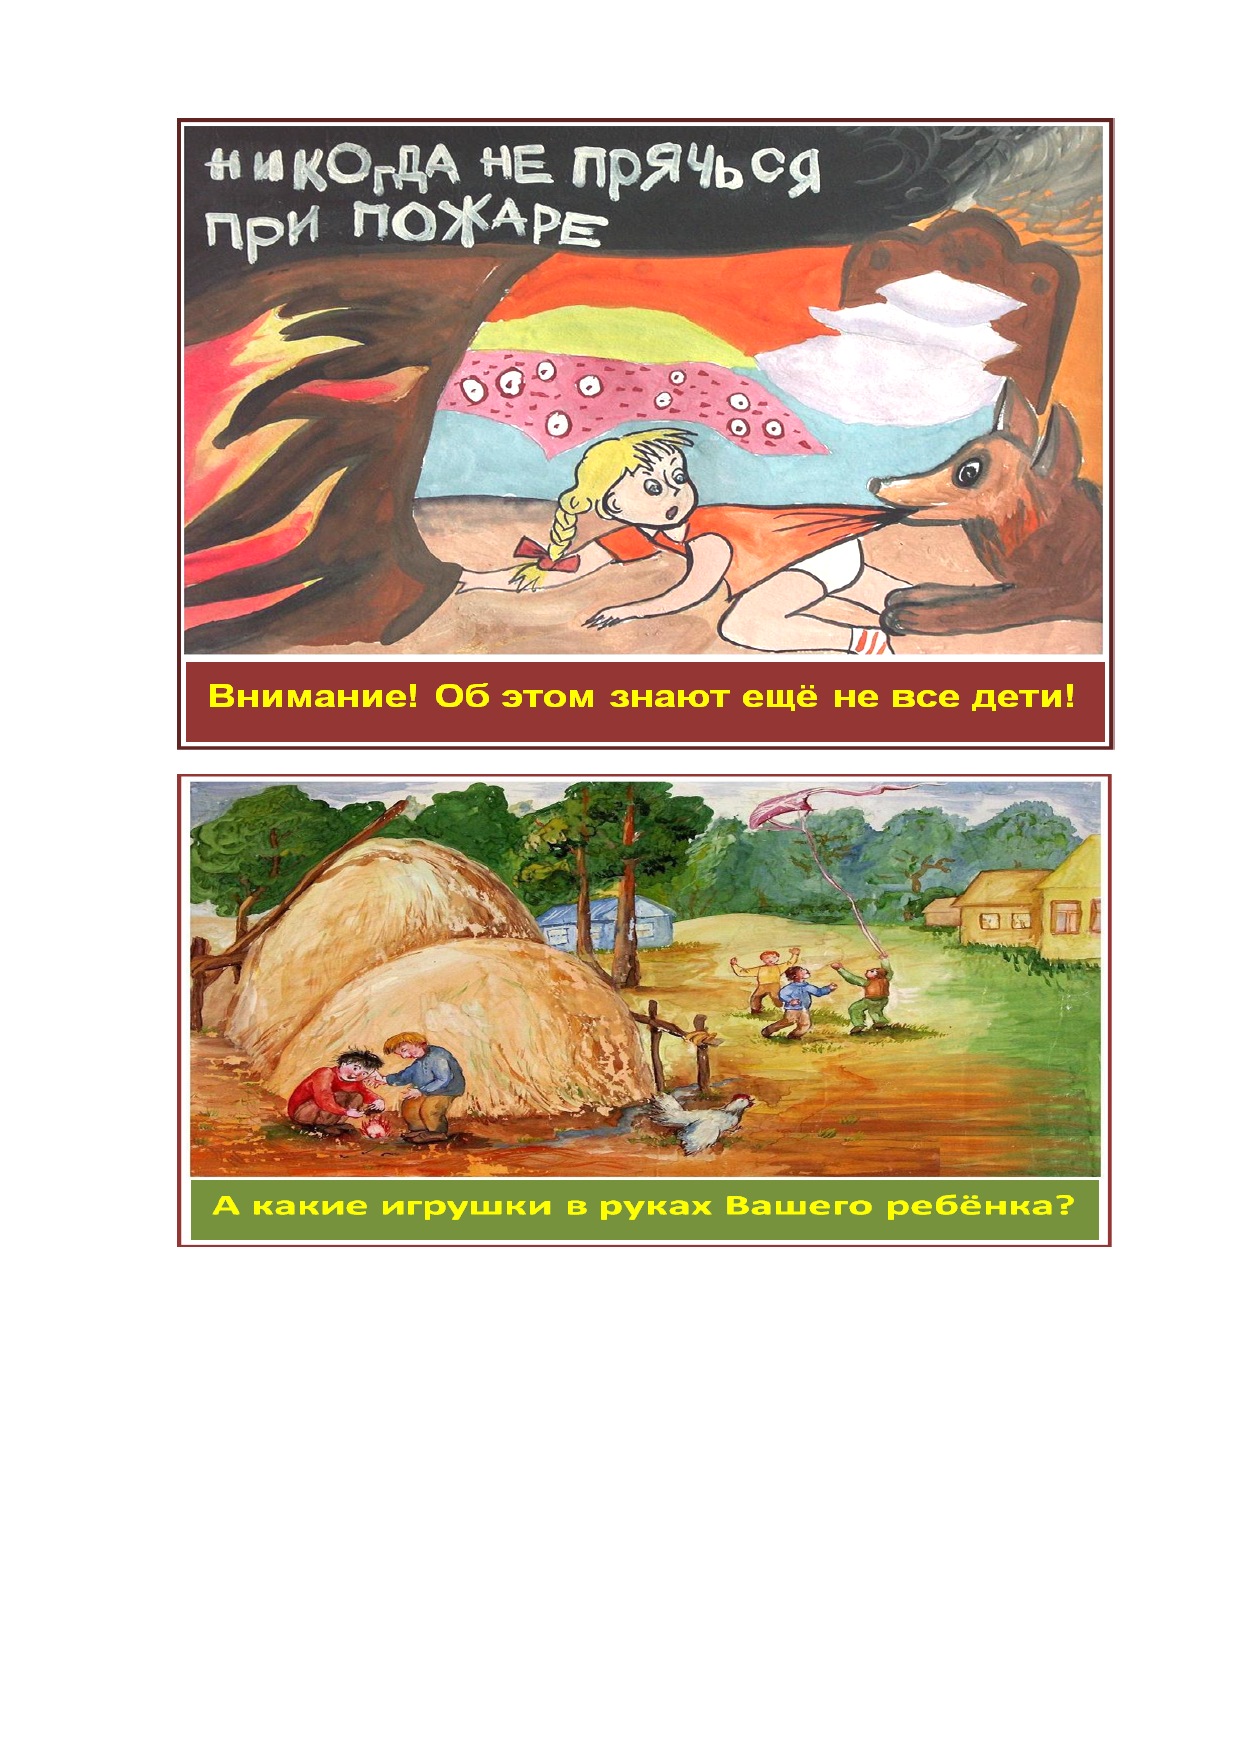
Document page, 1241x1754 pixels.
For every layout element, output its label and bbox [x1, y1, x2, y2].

picture [177, 118, 1115, 750]
picture [177, 774, 1112, 1247]
